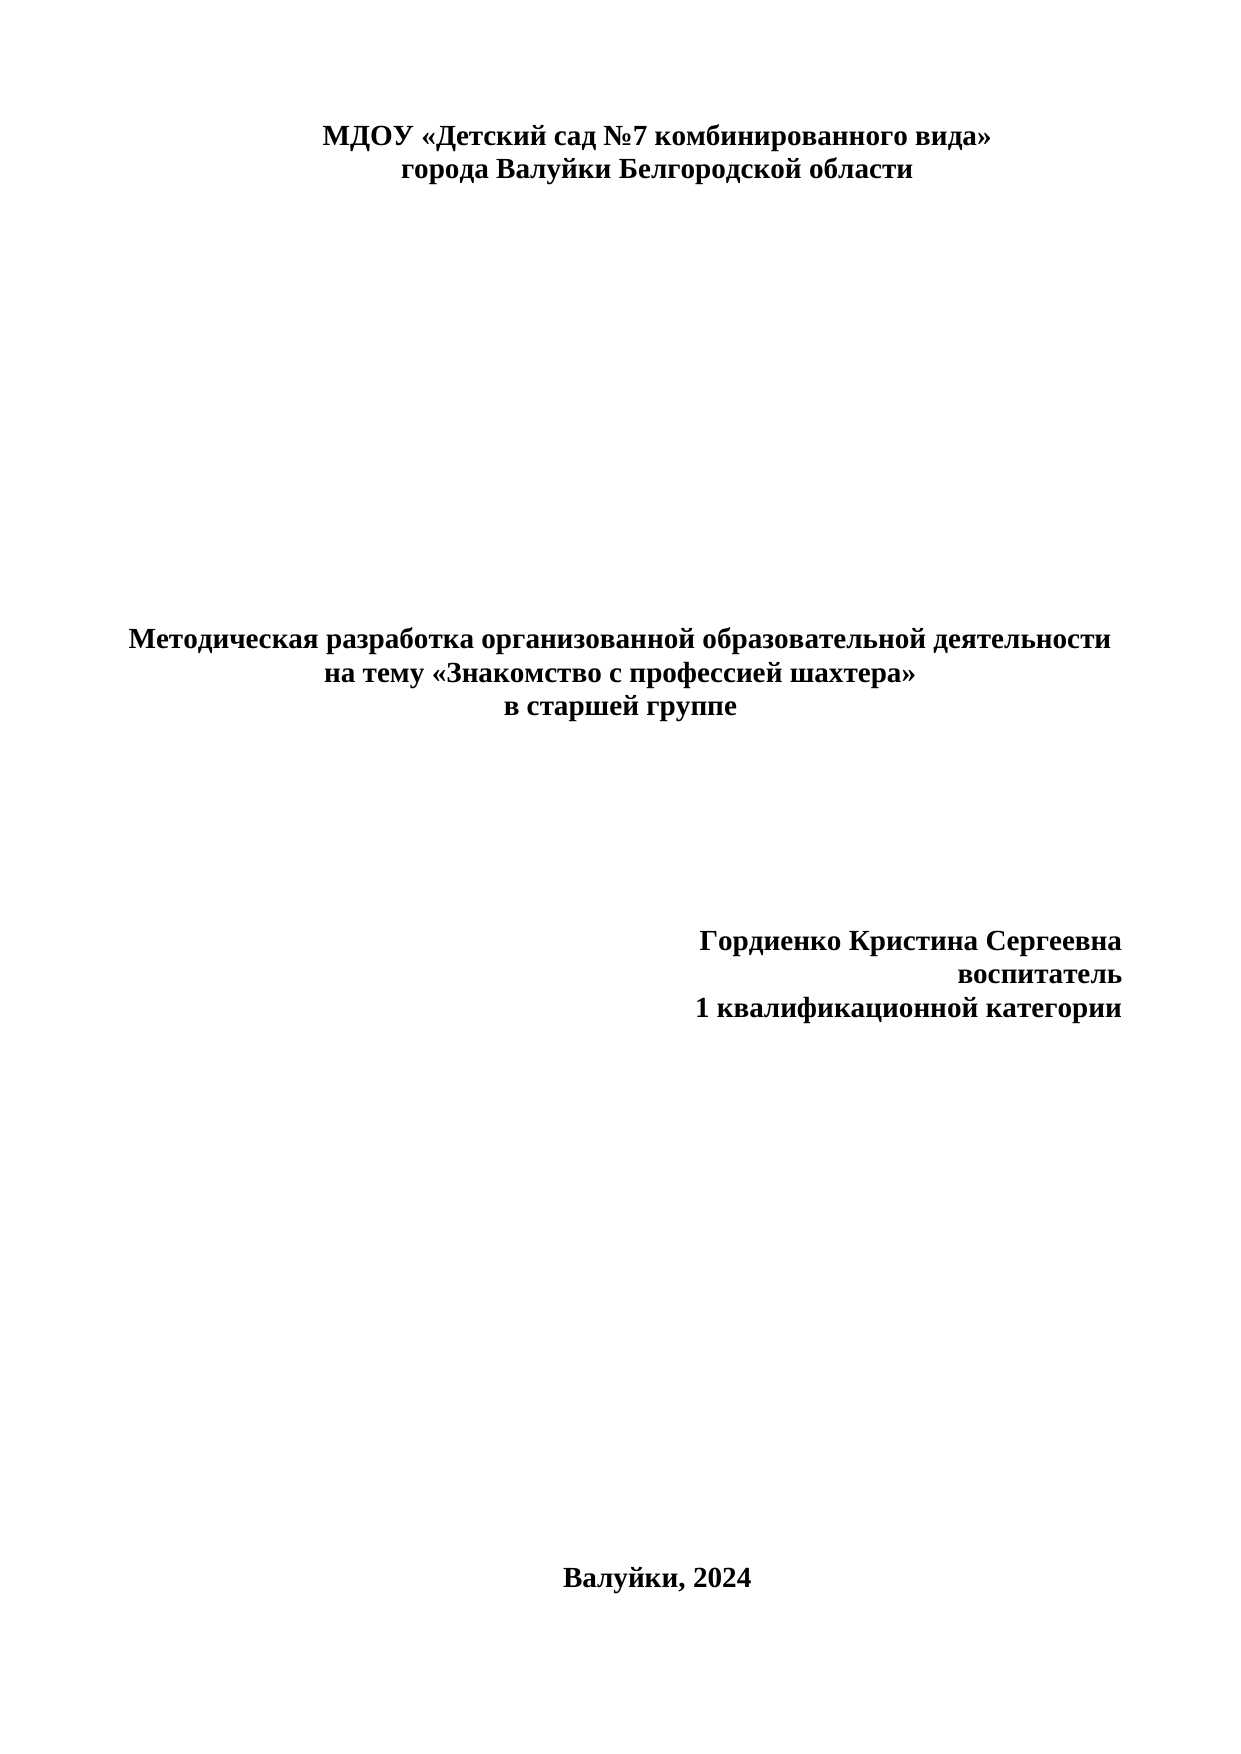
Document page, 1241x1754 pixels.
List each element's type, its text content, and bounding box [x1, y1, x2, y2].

text Валуйки, 2024 [118, 1560, 1122, 1594]
text 1 квалификационной категории [118, 990, 1122, 1024]
text МДОУ «Детский сад №7 комбинированного вида» [118, 118, 1122, 152]
text Гордиенко Кристина Сергеевна [118, 923, 1122, 957]
text города Валуйки Белгородской области [118, 152, 1122, 185]
text в старшей группе [118, 688, 1122, 722]
text Методическая разработка организованной образовательной деятельности на тему «Знакомство с профессией шахтера» [118, 621, 1122, 688]
text воспитатель [118, 957, 1122, 990]
